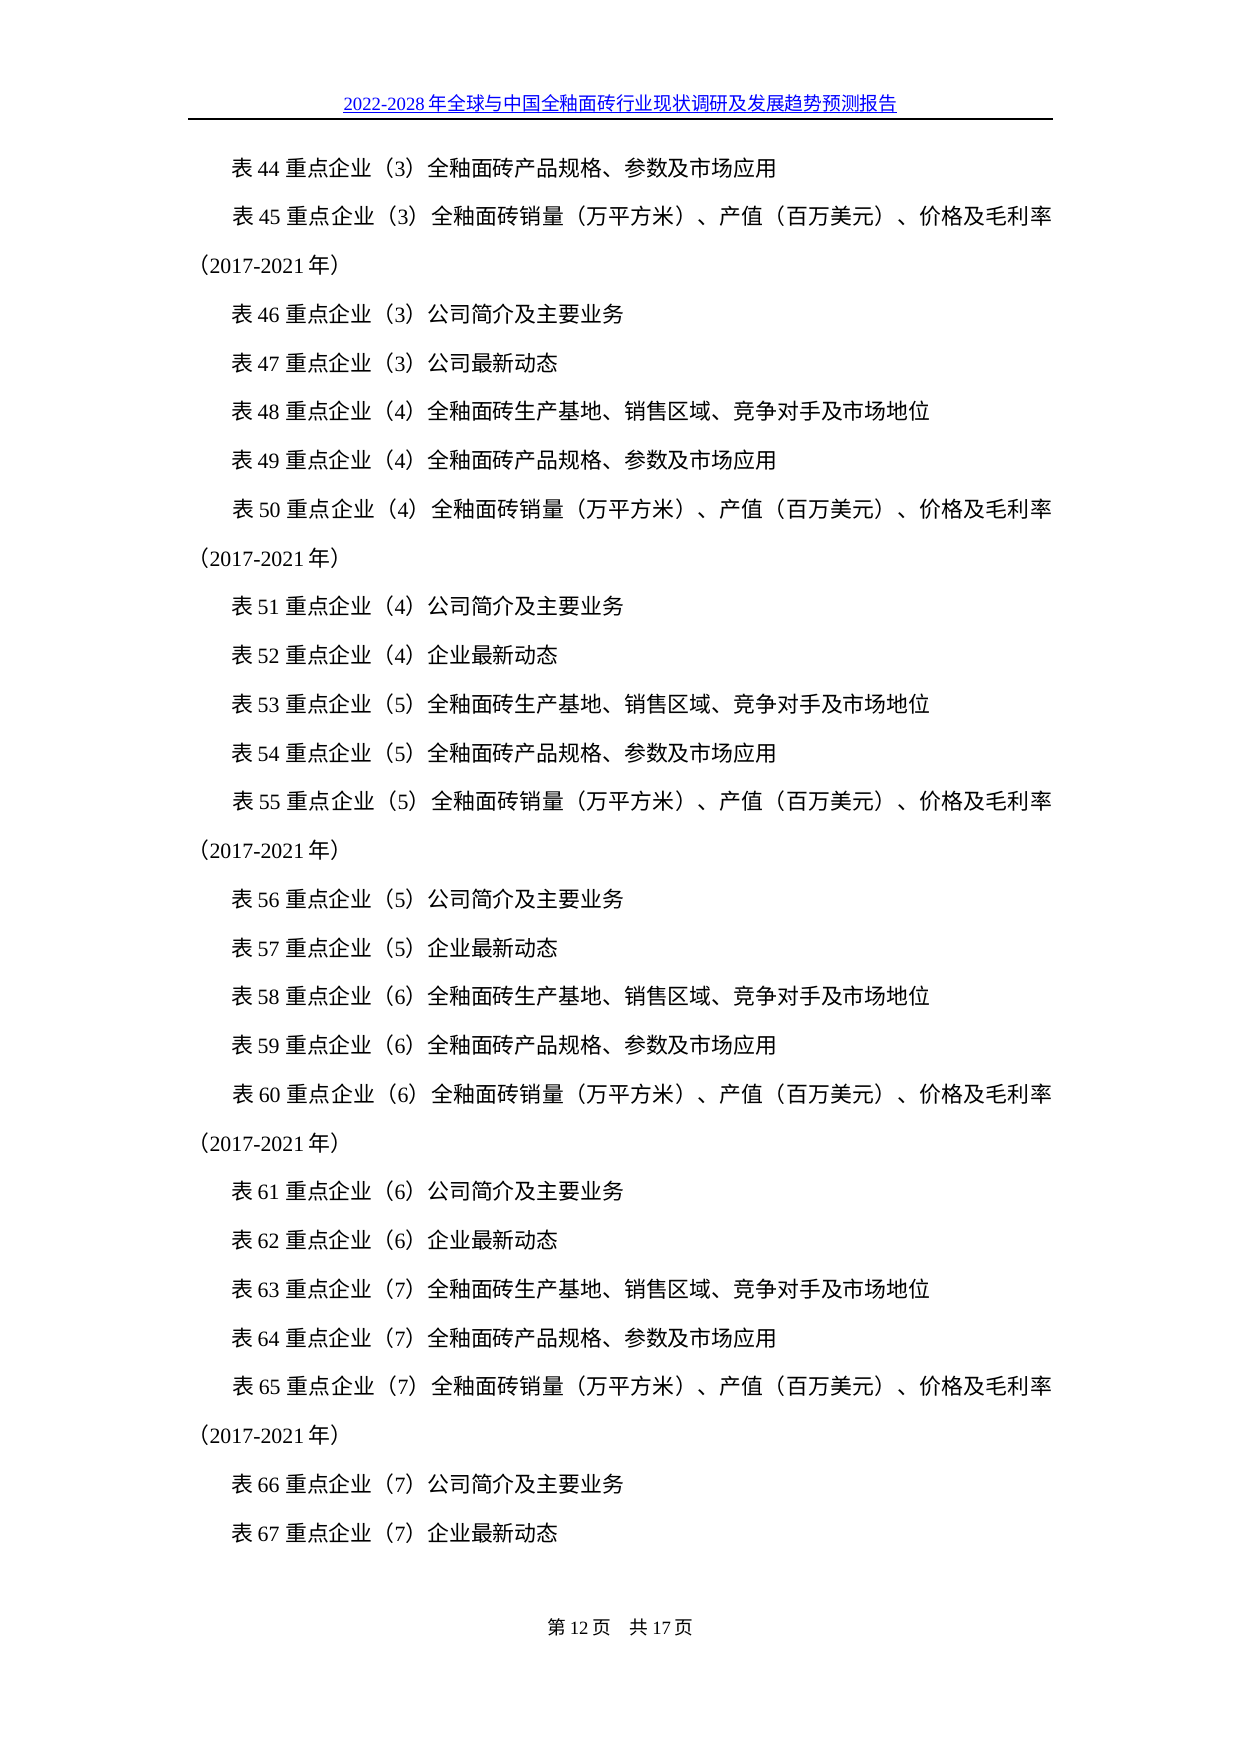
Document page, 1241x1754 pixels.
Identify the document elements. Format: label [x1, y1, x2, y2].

text [187, 150, 1053, 1548]
